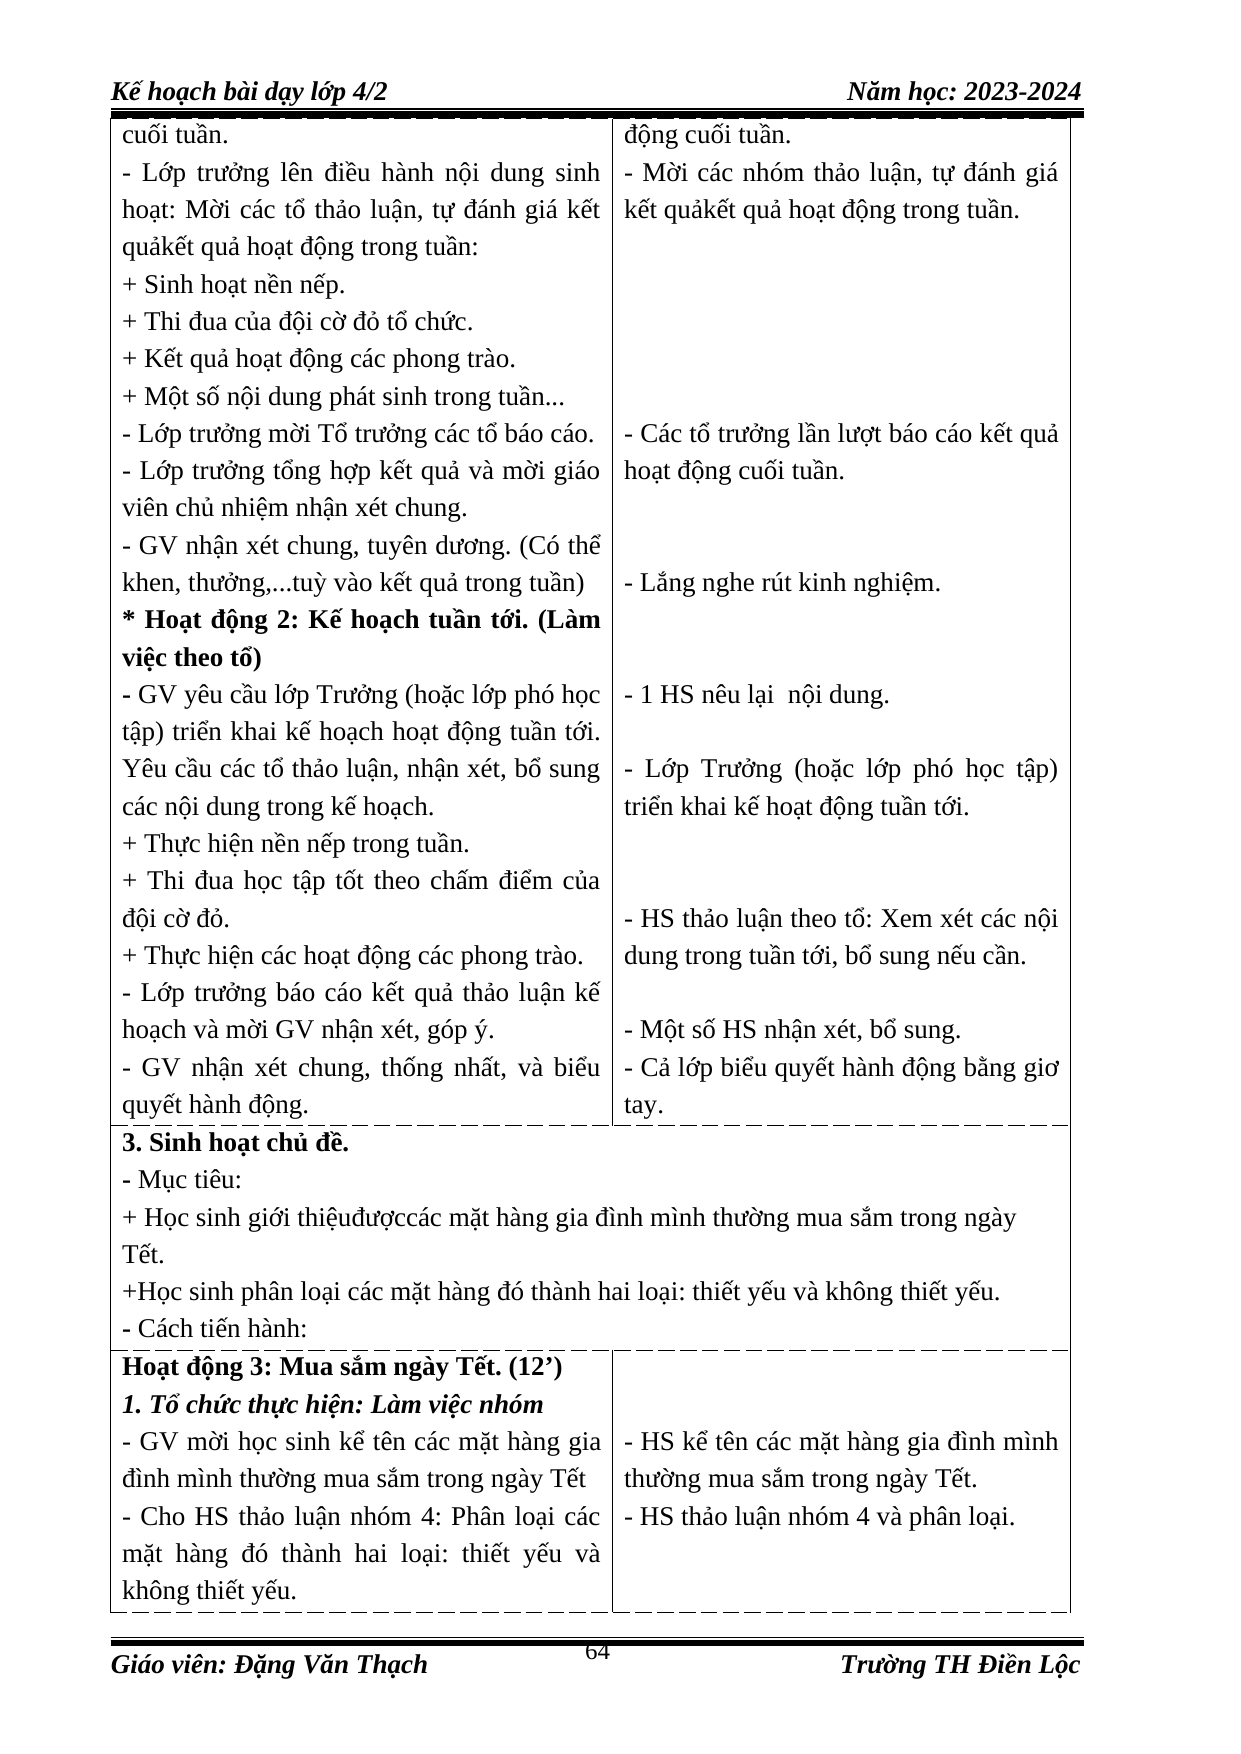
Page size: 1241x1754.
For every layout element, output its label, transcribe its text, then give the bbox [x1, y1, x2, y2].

table_cell 3. Sinh hoạt chủ đề. - Mục tiêu: + Học sinh giới thiệuđượccác mặt hàng gia đình mình thường mua sắm trong ngày Tết. +Học sinh phân loại các mặt hàng đó thành hai loại: thiết yếu và không thiết yếu. - Cách tiến hành: [111, 1125, 1070, 1349]
